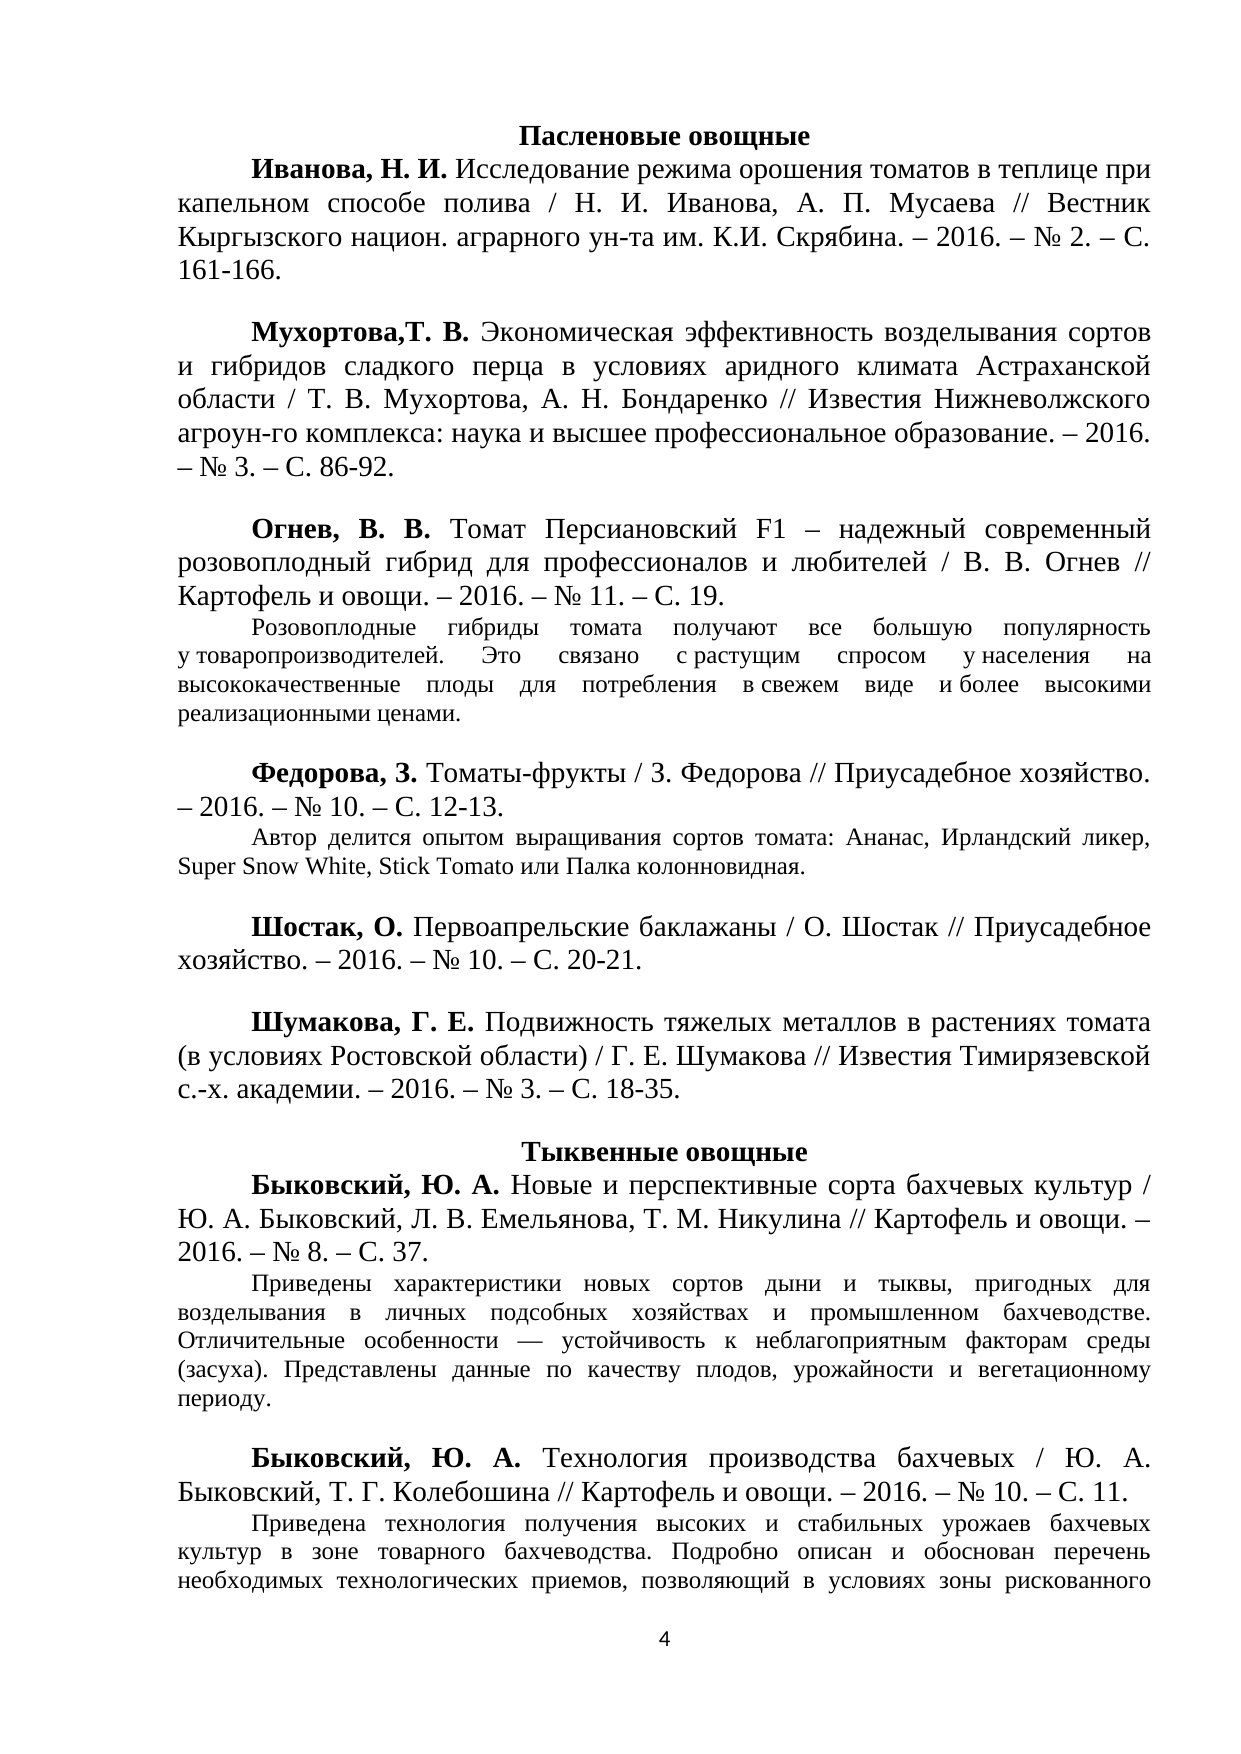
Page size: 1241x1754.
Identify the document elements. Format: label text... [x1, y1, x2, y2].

text Быковский, Ю. А. Технология производства бахчевых / Ю. А. Быковский, Т. Г. Колебошина // Картофель и овощи. – 2016. – № 10. – С. 11. [177, 1441, 1152, 1508]
text Розовоплодные гибриды томата получают все большую популярность у товаропроизводителей. Это связано с растущим спросом у населения на высококачественные плоды для потребления в свежем виде и более высокими реализационными ценами. [177, 612, 1152, 727]
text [177, 1508, 1152, 1594]
text Шумакова, Г. Е. Подвижность тяжелых металлов в растениях томата (в условиях Ростовской области) / Г. Е. Шумакова // Известия Тимирязевской с.-х. академии. – 2016. – № 3. – С. 18-35. [177, 1004, 1152, 1105]
text Федорова, З. Томаты-фрукты / З. Федорова // Приусадебное хозяйство. – 2016. – № 10. – С. 12-13. [177, 755, 1152, 822]
text Шостак, О. Первоапрельские баклажаны / О. Шостак // Приусадебное хозяйство. – 2016. – № 10. – С. 20-21. [177, 909, 1152, 976]
text Иванова, Н. И. Исследование режима орошения томатов в теплице при капельном способе полива / Н. И. Иванова, А. П. Мусаева // Вестник Кыргызского национ. аграрного ун-та им. К.И. Скрябина. – 2016. – № 2. – С. 161-166. [177, 152, 1152, 286]
text Приведены характеристики новых сортов дыни и тыквы, пригодных для возделывания в личных подсобных хозяйствах и промышленном бахчеводстве. Отличительные особенности — устойчивость к неблагоприятным факторам среды (засуха). Представлены данные по качеству плодов, урожайности и вегетационному периоду. [177, 1268, 1152, 1412]
text Огнев, В. В. Томат Персиановский F1 – надежный современный розовоплодный гибрид для профессионалов и любителей / В. В. Огнев // Картофель и овощи. – 2016. – № 11. – C. 19. [177, 511, 1152, 612]
text Быковский, Ю. А. Новые и перспективные сорта бахчевых культур / Ю. А. Быковский, Л. В. Емельянова, Т. М. Никулина // Картофель и овощи. – 2016. – № 8. – С. 37. [177, 1167, 1152, 1268]
text Пасленовые овощные [177, 118, 1152, 152]
text Автор делится опытом выращивания сортов томата: Ананас, Ирландский ликер, Super Snow White, Stick Tomato или Палка колонновидная. [177, 822, 1152, 880]
text Тыквенные овощные [177, 1134, 1152, 1167]
text Мухортова,Т. В. Экономическая эффективность возделывания сортов и гибридов сладкого перца в условиях аридного климата Астраханской области / Т. В. Мухортова, А. Н. Бондаренко // Известия Нижневолжского агроун-го комплекса: наука и высшее профессиональное образование. – 2016. – № 3. – С. 86-92. [177, 314, 1152, 482]
